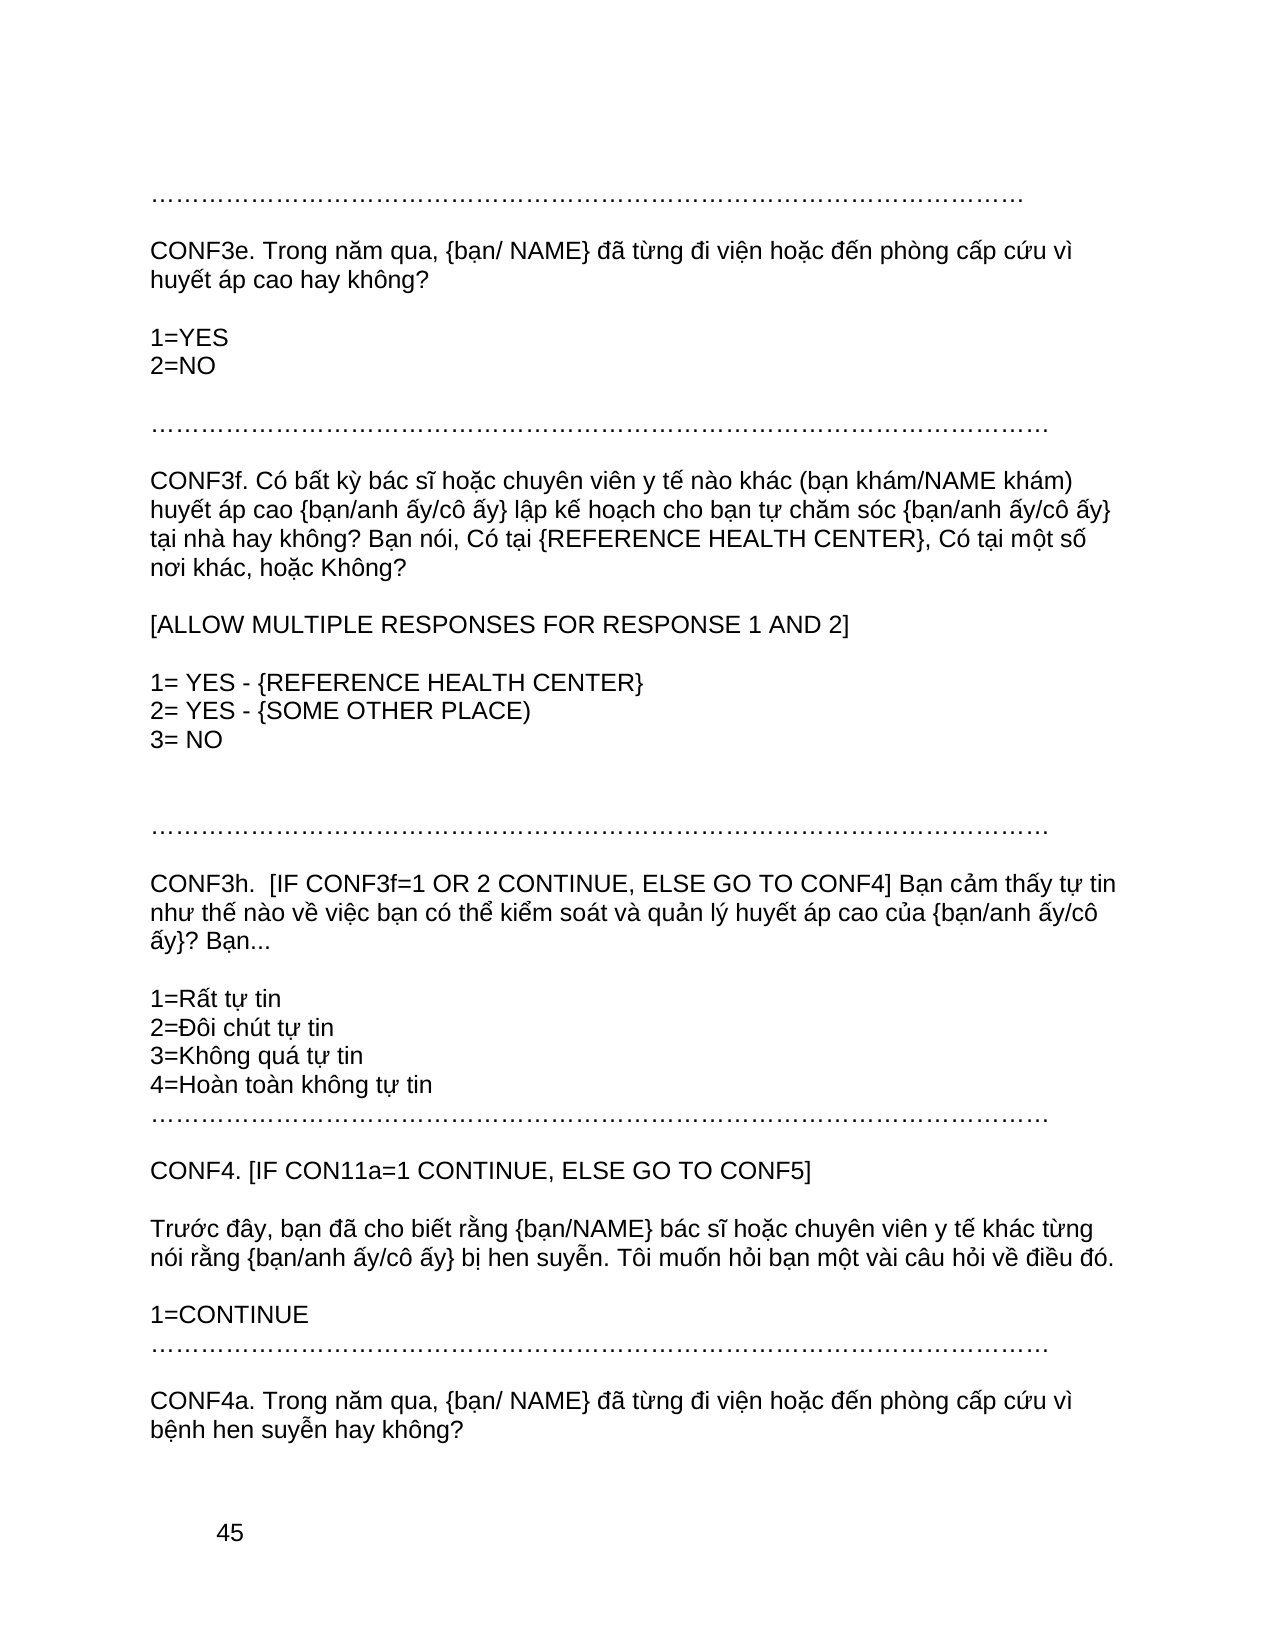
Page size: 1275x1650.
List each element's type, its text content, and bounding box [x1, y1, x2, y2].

text ……………………………………………………………………………………………… [150, 409, 1125, 437]
text 1= YES - {REFERENCE HEALTH CENTER} [150, 667, 1125, 696]
text 1=YES [150, 322, 1125, 351]
text 1=CONTINUE [150, 1300, 1125, 1329]
text CONF3h. [IF CONF3f=1 OR 2 CONTINUE, ELSE GO TO CONF4] Bạn cảm thấy tự tin như thế nào về việc bạn có thể kiểm soát và quản lý huyết áp cao của {bạn/anh ấy/cô ấy}? Bạn... [150, 869, 1125, 955]
text ……………………………………………………………………………………………… [150, 811, 1125, 840]
text 3= NO [150, 725, 1125, 754]
text [ALLOW MULTIPLE RESPONSES FOR RESPONSE 1 AND 2] [150, 610, 1125, 639]
text 2= YES - {SOME OTHER PLACE) [150, 696, 1125, 725]
text 2=Đôi chút tự tin [150, 1012, 1125, 1041]
text Trước đây, bạn đã cho biết rằng {bạn/NAME} bác sĩ hoặc chuyên viên y tế khác từng nói rằng {bạn/anh ấy/cô ấy} bị hen suyễn. Tôi muốn hỏi bạn một vài câu hỏi về điều đó. [150, 1214, 1125, 1271]
text ……………………………………………………………………………………………… [150, 1329, 1125, 1357]
text 2=NO [150, 351, 1125, 380]
text ……………………………………………………………………………………………… [150, 1099, 1125, 1127]
text CONF4a. Trong năm qua, {bạn/ NAME} đã từng đi viện hoặc đến phòng cấp cứu vì bệnh hen suyễn hay không? [150, 1386, 1125, 1444]
text 4=Hoàn toàn không tự tin [150, 1070, 1125, 1099]
text 1=Rất tự tin [150, 984, 1125, 1012]
text CONF3f. Có bất kỳ bác sĩ hoặc chuyên viên y tế nào khác (bạn khám/NAME khám) huyết áp cao {bạn/anh ấy/cô ấy} lập kế hoạch cho bạn tự chăm sóc {bạn/anh ấy/cô ấy} tại nhà hay không? Bạn nói, Có tại {REFERENCE HEALTH CENTER}, Có tại một số nơi khác, hoặc Không? [150, 466, 1125, 581]
text CONF3e. Trong năm qua, {bạn/ NAME} đã từng đi viện hoặc đến phòng cấp cứu vì huyết áp cao hay không? [150, 236, 1125, 294]
text CONF4. [IF CON11a=1 CONTINUE, ELSE GO TO CONF5] [150, 1156, 1125, 1185]
text …………………………………………………………………………………………… [150, 179, 1125, 207]
text 3=Không quá tự tin [150, 1041, 1125, 1070]
